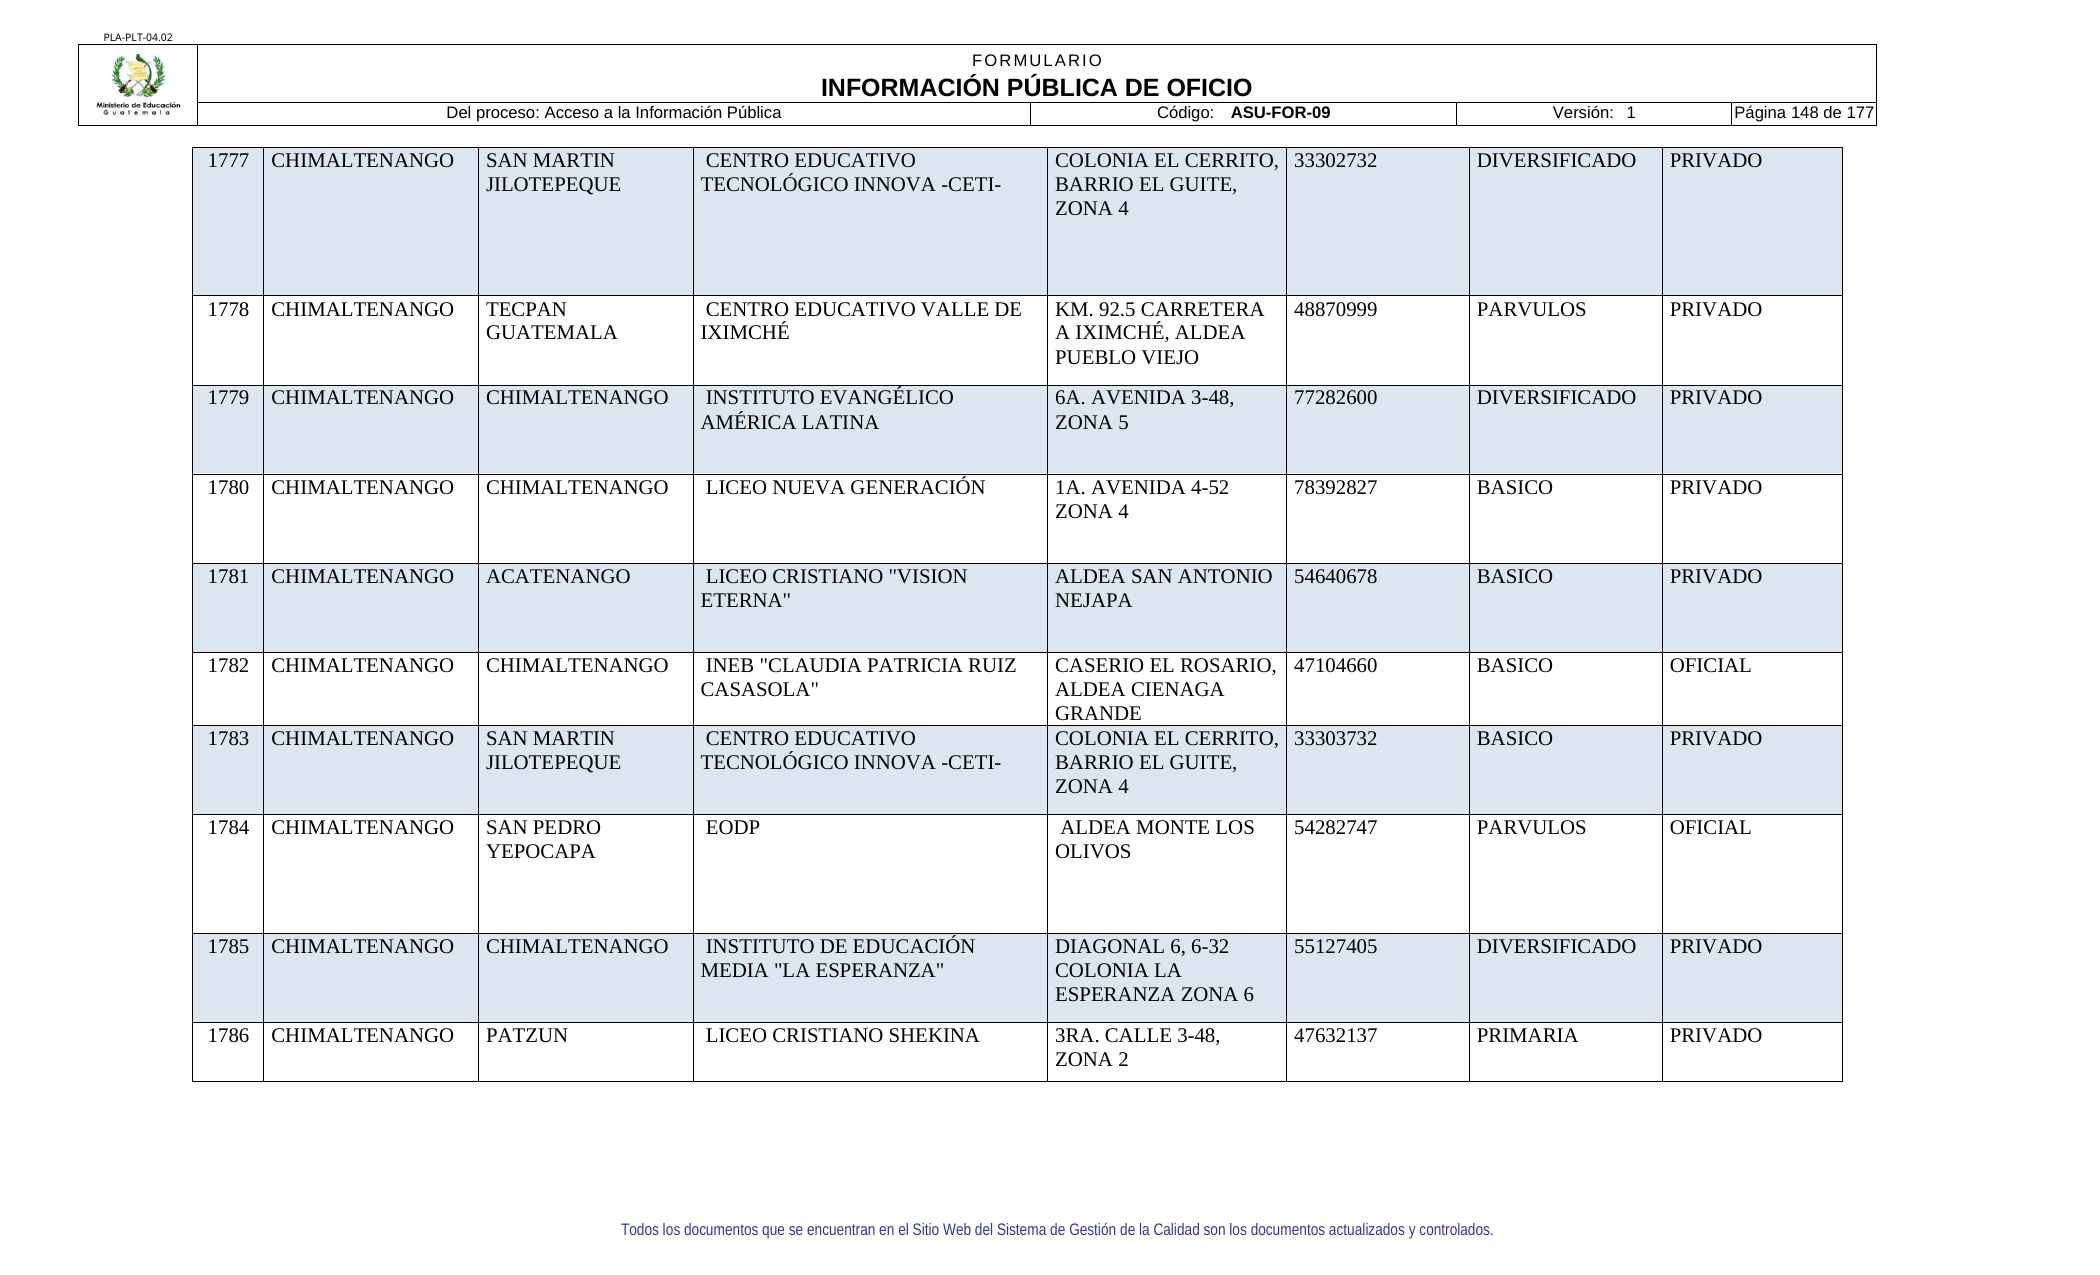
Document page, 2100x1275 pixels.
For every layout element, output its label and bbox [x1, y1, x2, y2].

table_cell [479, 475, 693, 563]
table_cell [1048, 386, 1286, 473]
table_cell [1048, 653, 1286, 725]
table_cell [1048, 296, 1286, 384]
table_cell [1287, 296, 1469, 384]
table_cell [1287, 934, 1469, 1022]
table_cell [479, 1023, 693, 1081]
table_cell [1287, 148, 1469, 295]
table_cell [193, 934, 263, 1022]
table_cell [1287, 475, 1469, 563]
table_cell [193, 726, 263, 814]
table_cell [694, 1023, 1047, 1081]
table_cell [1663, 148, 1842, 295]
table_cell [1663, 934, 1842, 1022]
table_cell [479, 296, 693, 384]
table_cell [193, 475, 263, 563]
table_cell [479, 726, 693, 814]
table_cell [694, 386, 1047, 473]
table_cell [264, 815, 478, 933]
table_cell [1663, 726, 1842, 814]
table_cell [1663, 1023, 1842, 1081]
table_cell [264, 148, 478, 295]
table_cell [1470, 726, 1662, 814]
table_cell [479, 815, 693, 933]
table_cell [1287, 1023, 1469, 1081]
picture [95, 51, 181, 117]
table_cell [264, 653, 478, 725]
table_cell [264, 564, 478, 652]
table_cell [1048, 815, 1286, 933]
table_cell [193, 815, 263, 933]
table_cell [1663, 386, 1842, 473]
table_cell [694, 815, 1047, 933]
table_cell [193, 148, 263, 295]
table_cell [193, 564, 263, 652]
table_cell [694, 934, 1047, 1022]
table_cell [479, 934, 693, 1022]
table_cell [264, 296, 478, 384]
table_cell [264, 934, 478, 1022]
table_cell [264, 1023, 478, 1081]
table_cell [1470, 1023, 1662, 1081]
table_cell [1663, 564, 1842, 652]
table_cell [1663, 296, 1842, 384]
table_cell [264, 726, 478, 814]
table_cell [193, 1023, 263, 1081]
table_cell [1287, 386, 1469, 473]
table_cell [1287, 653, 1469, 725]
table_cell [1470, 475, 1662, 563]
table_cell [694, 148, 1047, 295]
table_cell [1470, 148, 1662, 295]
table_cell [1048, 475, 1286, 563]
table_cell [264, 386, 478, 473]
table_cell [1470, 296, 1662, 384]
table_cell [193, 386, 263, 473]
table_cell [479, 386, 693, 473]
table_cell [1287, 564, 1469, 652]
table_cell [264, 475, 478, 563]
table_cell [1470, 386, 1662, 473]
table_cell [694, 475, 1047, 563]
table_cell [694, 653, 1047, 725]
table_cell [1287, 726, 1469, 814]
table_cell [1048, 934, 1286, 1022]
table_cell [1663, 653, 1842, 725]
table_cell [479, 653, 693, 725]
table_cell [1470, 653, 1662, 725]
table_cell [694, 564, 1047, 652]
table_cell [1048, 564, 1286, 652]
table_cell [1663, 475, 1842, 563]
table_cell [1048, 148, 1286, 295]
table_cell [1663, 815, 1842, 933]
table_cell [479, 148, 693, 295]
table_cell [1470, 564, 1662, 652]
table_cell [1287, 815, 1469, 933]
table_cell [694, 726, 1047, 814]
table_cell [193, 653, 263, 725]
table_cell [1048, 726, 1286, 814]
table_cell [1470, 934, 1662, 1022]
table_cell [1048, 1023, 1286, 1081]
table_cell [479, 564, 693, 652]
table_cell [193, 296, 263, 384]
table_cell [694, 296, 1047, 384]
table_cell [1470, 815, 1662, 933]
